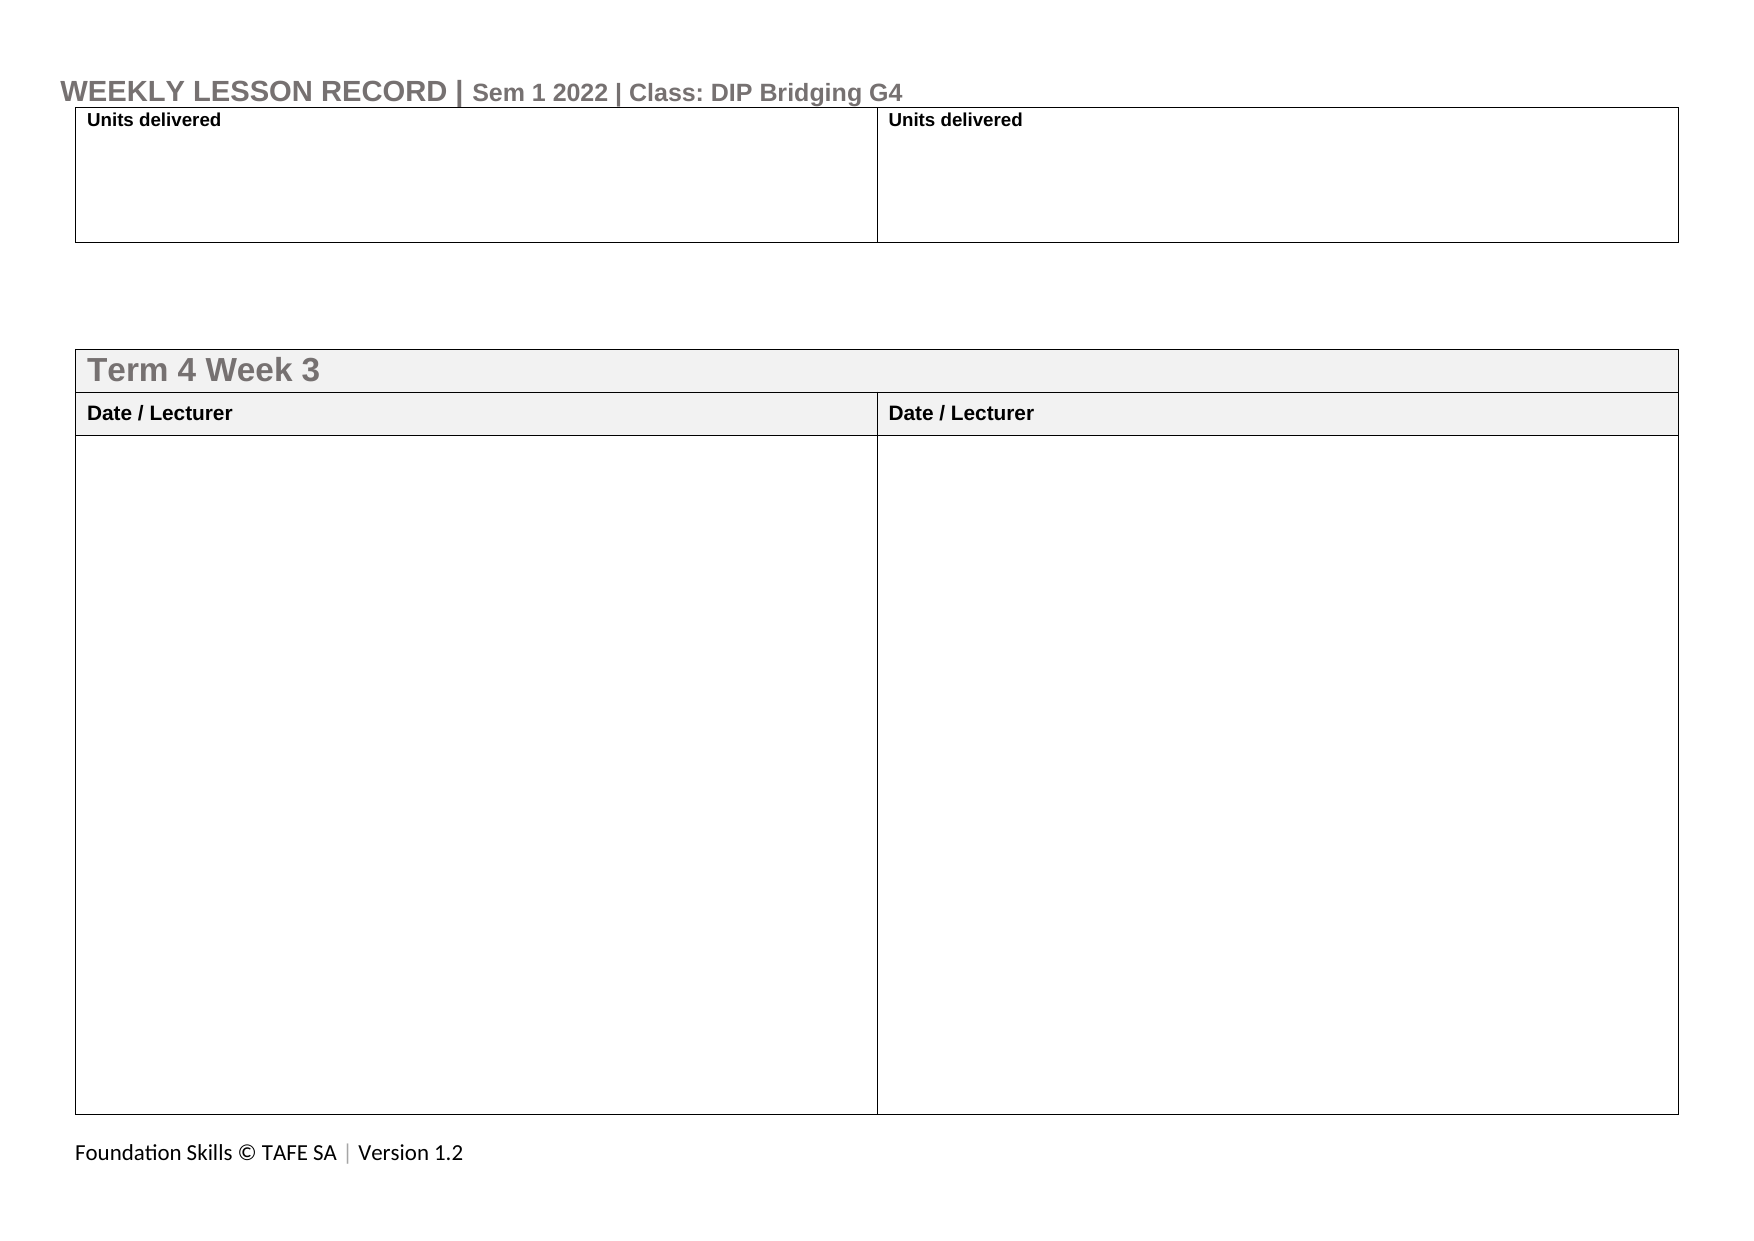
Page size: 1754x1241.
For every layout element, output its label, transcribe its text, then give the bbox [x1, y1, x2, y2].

table_cell Date / Lecturer [76, 393, 877, 435]
table_cell Units delivered [878, 108, 1678, 242]
table_header Term 4 Week 3 [76, 350, 1678, 392]
table_cell [878, 436, 1678, 1113]
table_cell Date / Lecturer [878, 393, 1678, 435]
table_cell [76, 436, 877, 1113]
table_cell Units delivered [76, 108, 877, 242]
